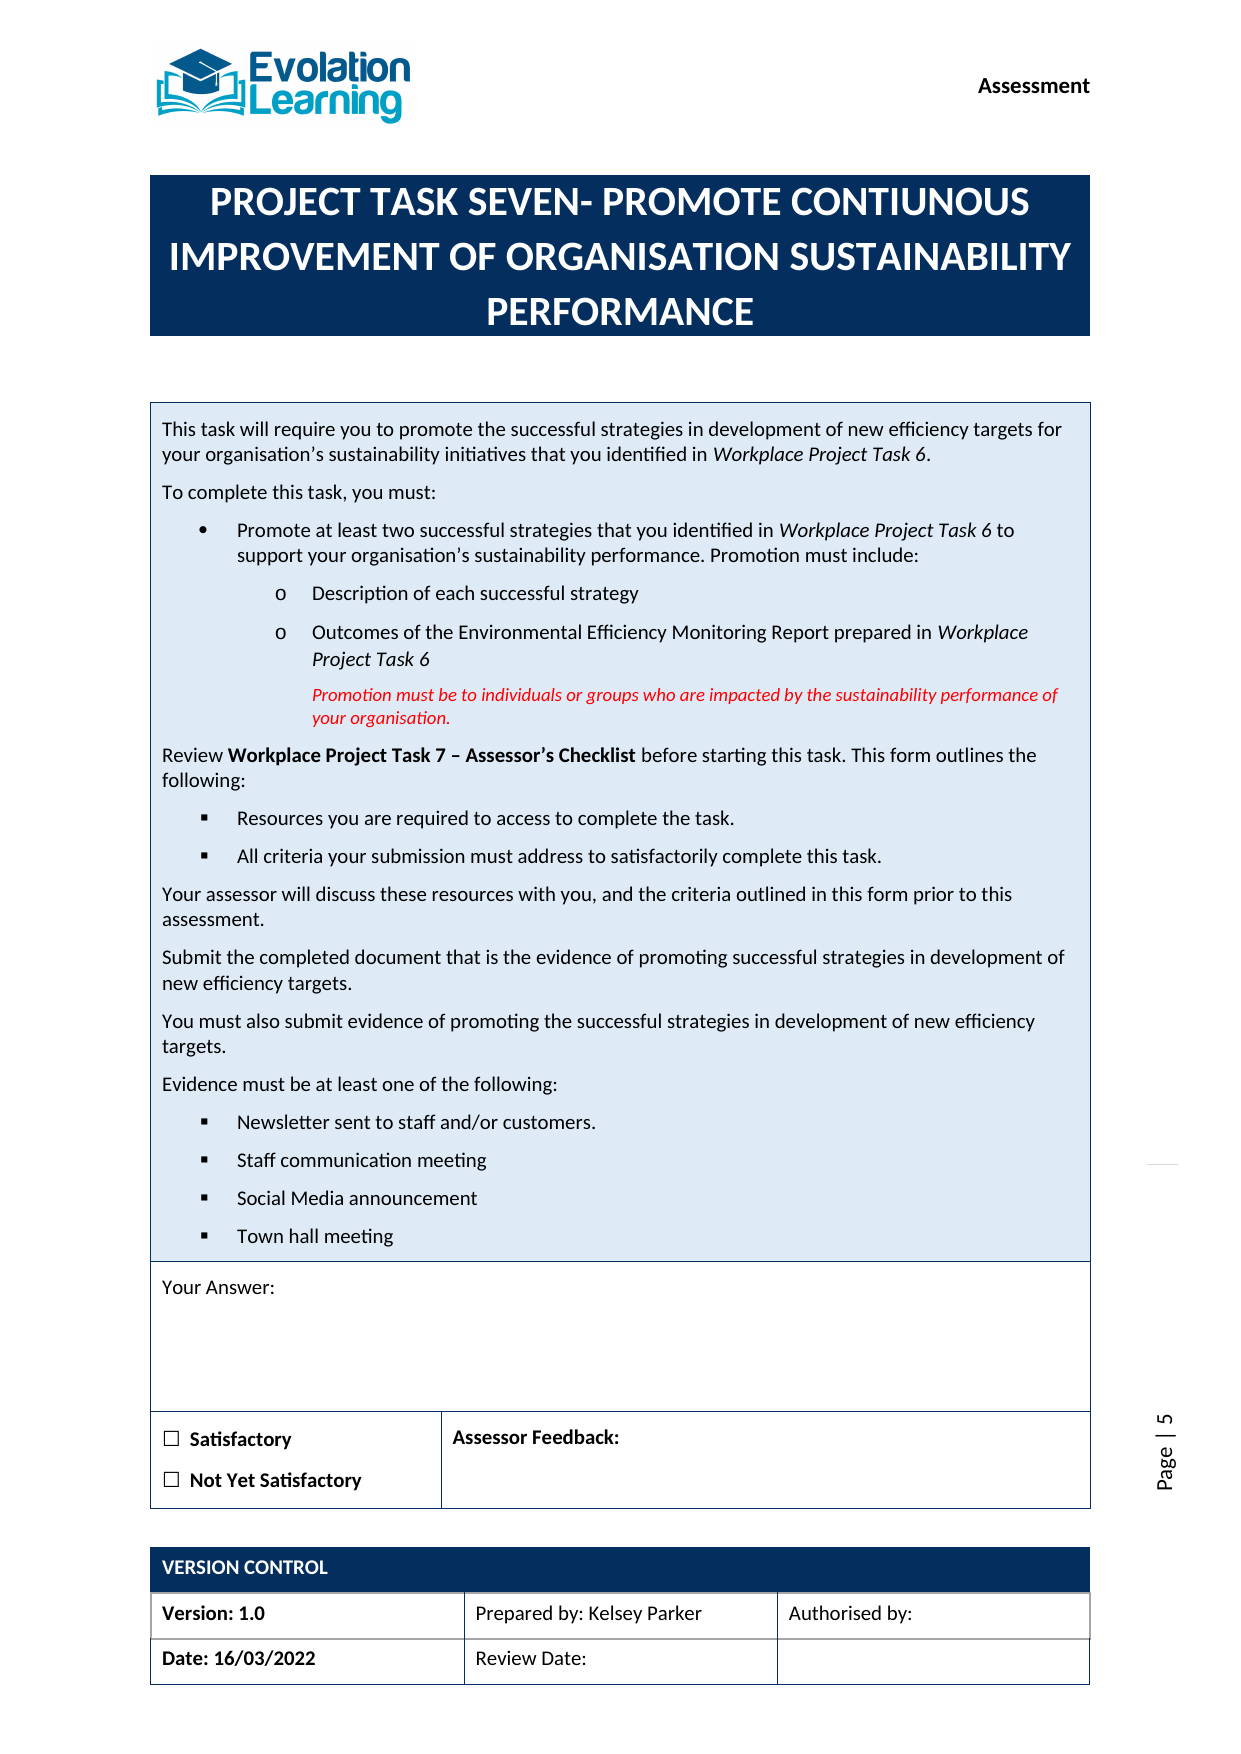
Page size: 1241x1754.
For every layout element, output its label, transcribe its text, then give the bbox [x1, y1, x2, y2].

table_cell Assessor Feedback: [442, 1412, 1090, 1508]
subtitle Project Task seven- promote contiunous improvement of organisation sustainability performance [150, 175, 1090, 336]
table_cell Satisfactory Not Yet Satisfactory [151, 1412, 441, 1508]
picture [150, 43, 417, 129]
table_cell Your Answer: [151, 1262, 1090, 1411]
table_header This task will require you to promote the successful strategies in development of new efficiency targets for your organisation’s sustainability initiatives that you identified in Workplace Project Task 6. To complete this task, you must: Promote at least two successful strategies that you identified in Workplace Project Task 6 to support your organisation’s sustainability performance. Promotion must include: Description of each successful strategy Outcomes of the Environmental Efficiency Monitoring Report prepared in Workplace Project Task 6 Promotion must be to individuals or groups who are impacted by the sustainability performance of your organisation. Review Workplace Project Task 7 – Assessor’s Checklist before starting this task. This form outlines the following: Resources you are required to access to complete the task. All criteria your submission must address to satisfactorily complete this task. Your assessor will discuss these resources with you, and the criteria outlined in this form prior to this assessment. Submit the completed document that is the evidence of promoting successful strategies in development of new efficiency targets. You must also submit evidence of promoting the successful strategies in development of new efficiency targets. Evidence must be at least one of the following: Newsletter sent to staff and/or customers. Staff communication meeting Social Media announcement Town hall meeting [151, 403, 1090, 1261]
